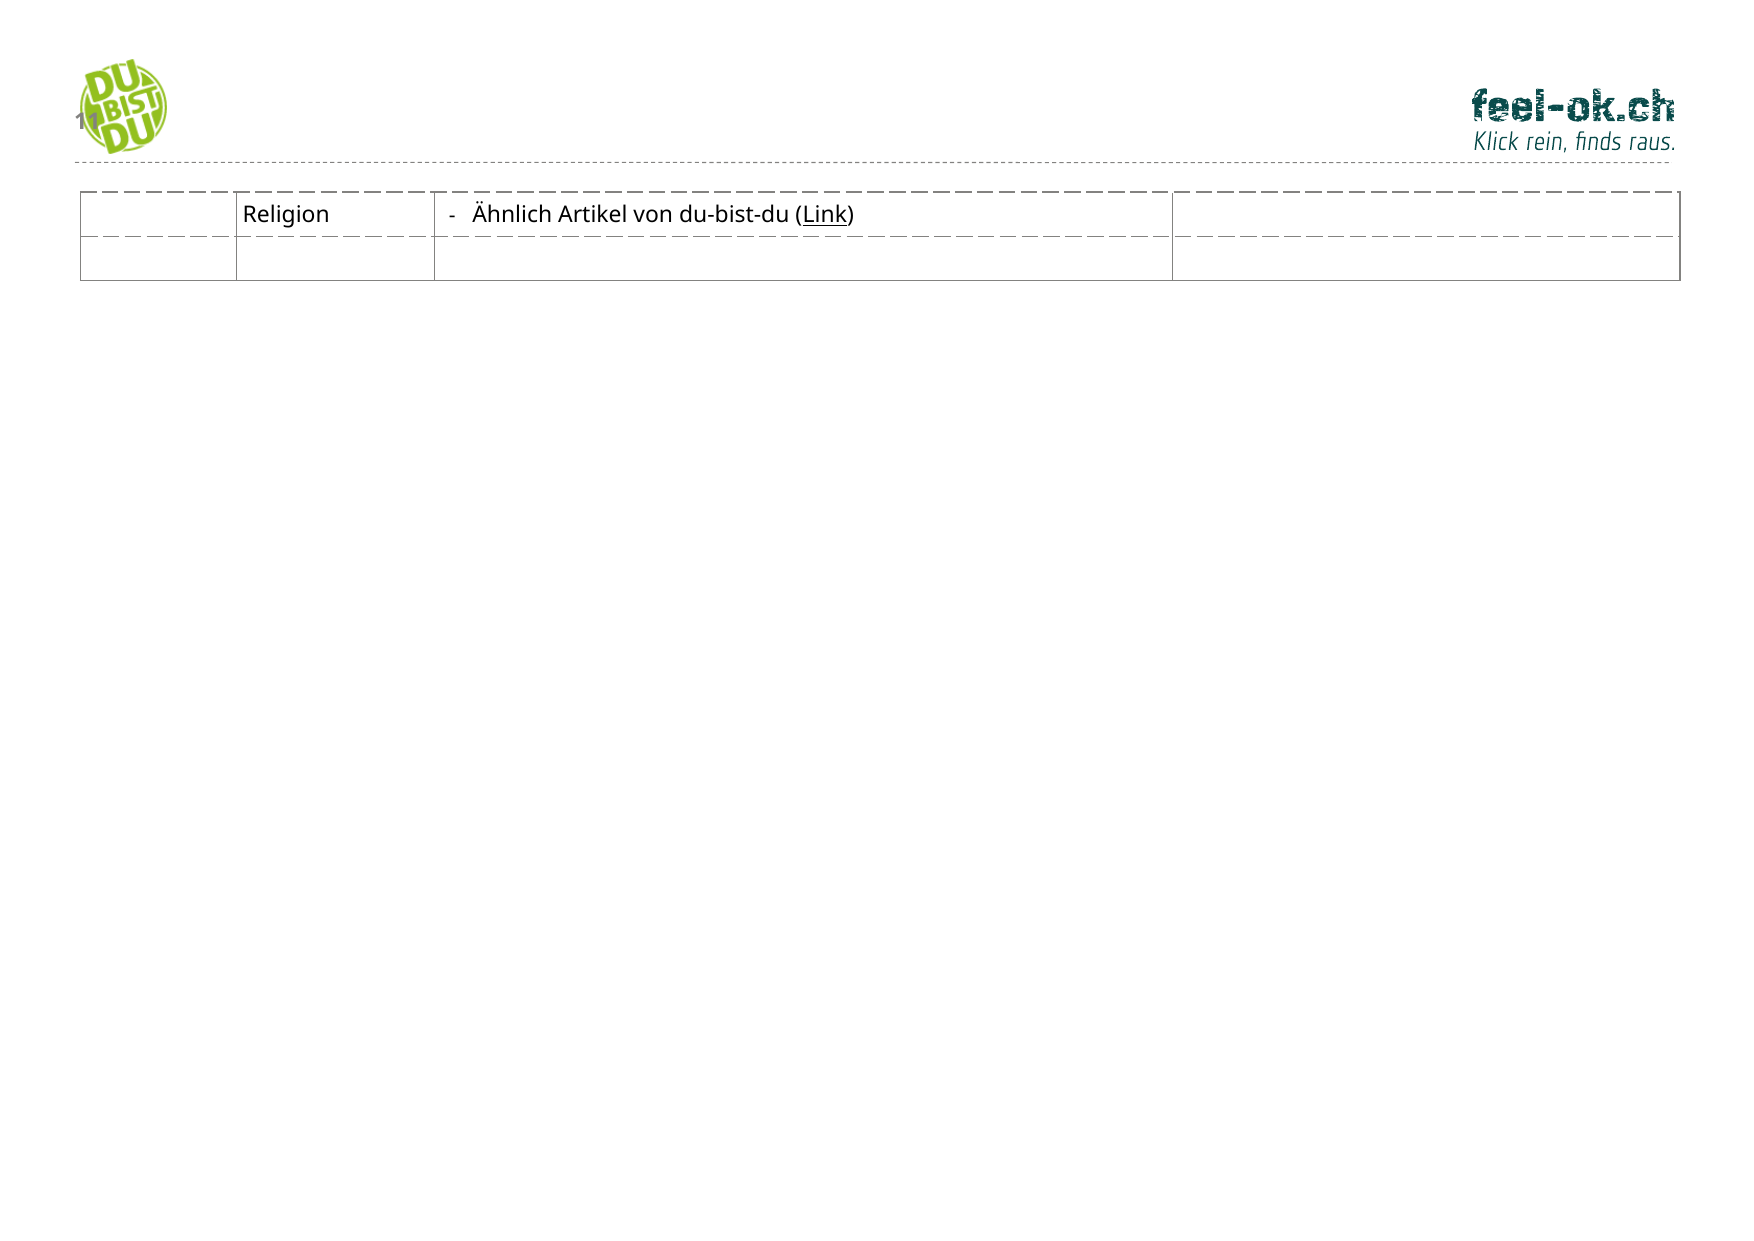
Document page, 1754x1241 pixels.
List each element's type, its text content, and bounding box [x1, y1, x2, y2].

table_cell [1173, 236, 1679, 280]
table_cell Religion [237, 191, 434, 236]
table_cell Ähnlich Artikel von du-bist-du (Link) [435, 191, 1173, 236]
table_cell [81, 191, 236, 236]
table_cell [81, 236, 236, 280]
table_cell [237, 236, 434, 280]
table_cell [435, 236, 1172, 280]
picture [75, 56, 169, 155]
table_cell [1173, 191, 1679, 236]
